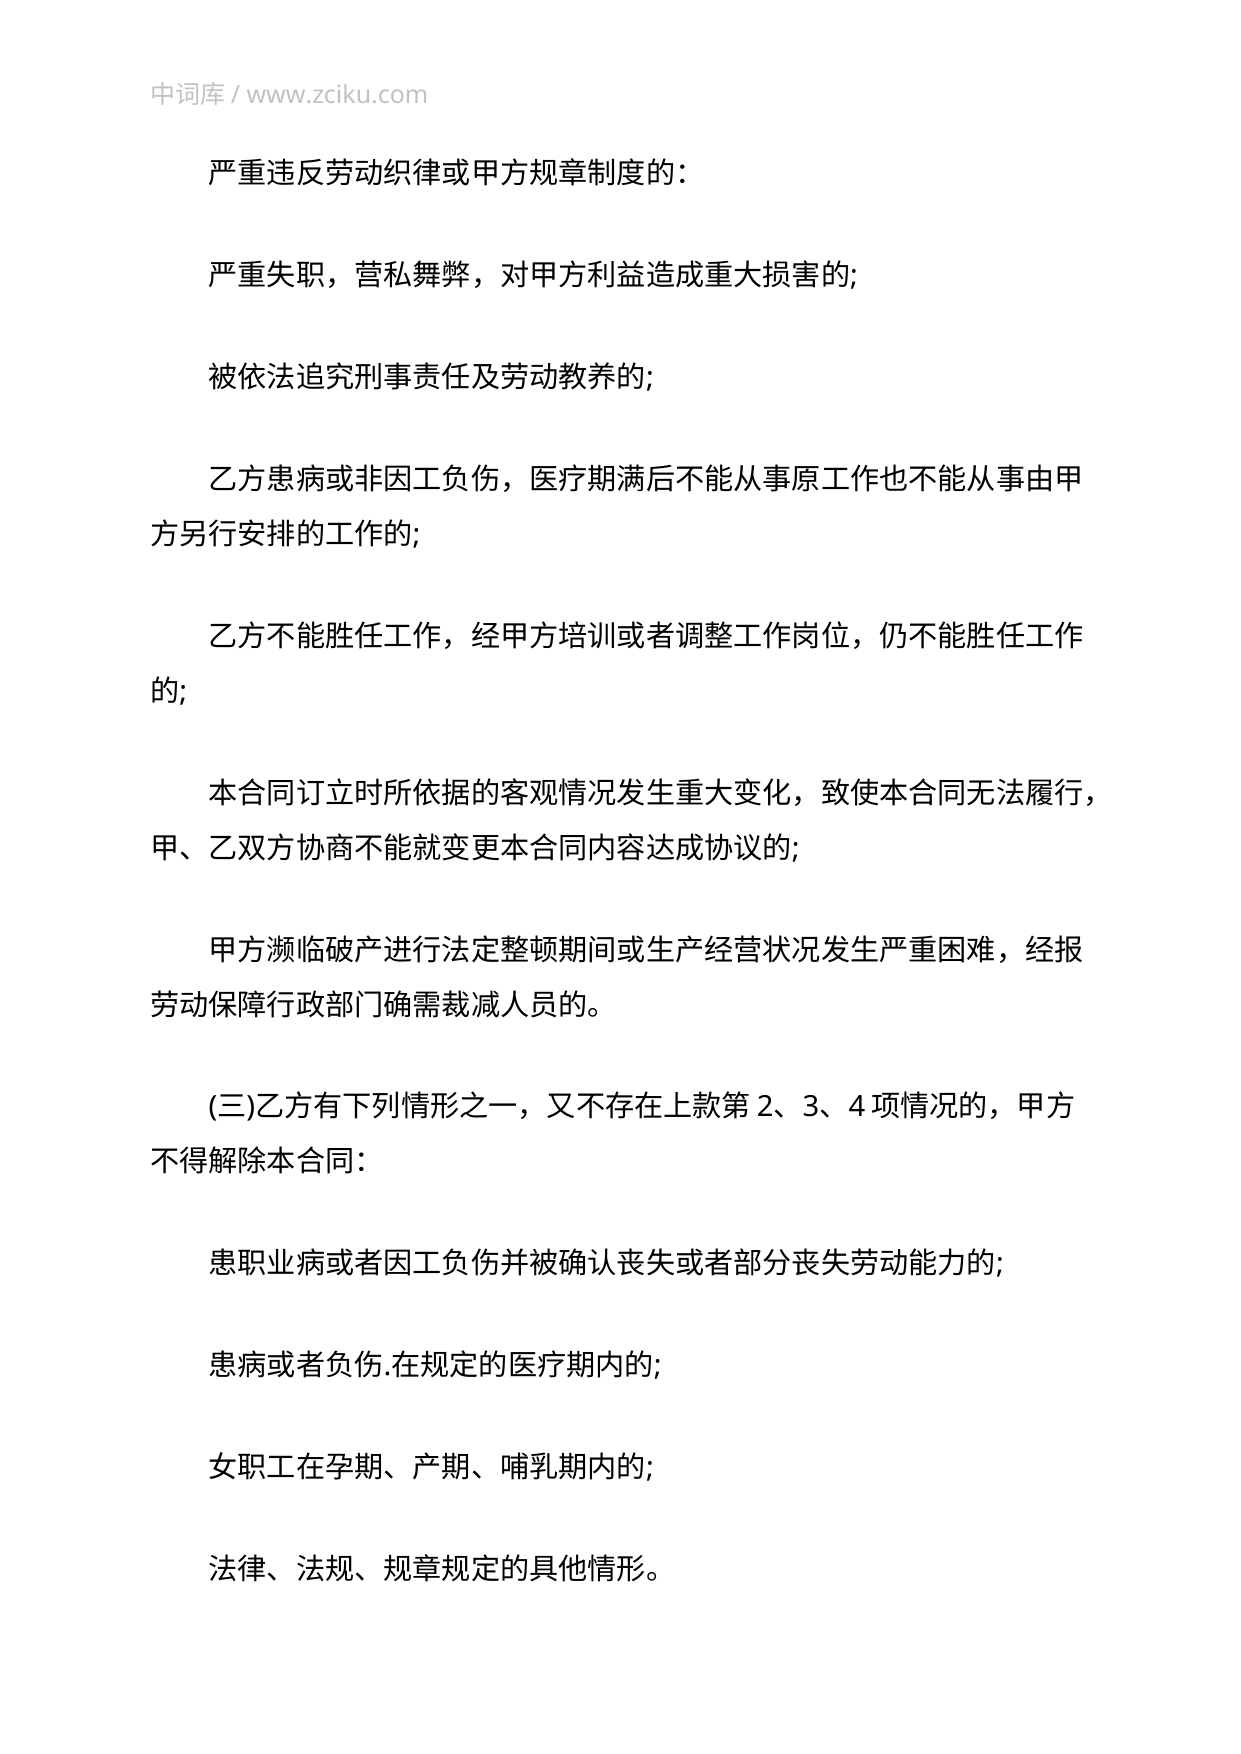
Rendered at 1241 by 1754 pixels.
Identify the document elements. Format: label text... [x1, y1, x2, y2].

text 甲方濒临破产进行法定整顿期间或生产经营状况发生严重困难，经报劳动保障行政部门确需裁减人员的。 [150, 926, 1090, 1023]
text 乙方患病或非因工负伤，医疗期满后不能从事原工作也不能从事由甲方另行安排的工作的; [150, 456, 1090, 553]
text 女职工在孕期、产期、哺乳期内的; [150, 1444, 1090, 1486]
text 法律、法规、规章规定的具他情形。 [150, 1546, 1090, 1588]
text 患职业病或者因工负伤并被确认丧失或者部分丧失劳动能力的; [150, 1240, 1090, 1282]
text 乙方不能胜任工作，经甲方培训或者调整工作岗位，仍不能胜任工作的; [150, 613, 1090, 710]
text 严重失职，营私舞弊，对甲方利益造成重大损害的; [150, 252, 1090, 294]
text 患病或者负伤.在规定的医疗期内的; [150, 1342, 1090, 1384]
text 本合同订立时所依据的客观情况发生重大变化，致使本合同无法履行，甲、乙双方协商不能就变更本合同内容达成协议的; [150, 769, 1090, 867]
text 被依法追究刑事责任及劳动教养的; [150, 354, 1090, 396]
text 严重违反劳动织律或甲方规章制度的： [150, 150, 1090, 192]
text (三)乙方有下列情形之一，又不存在上款第2、3、4项情况的，甲方不得解除本合同： [150, 1083, 1090, 1180]
